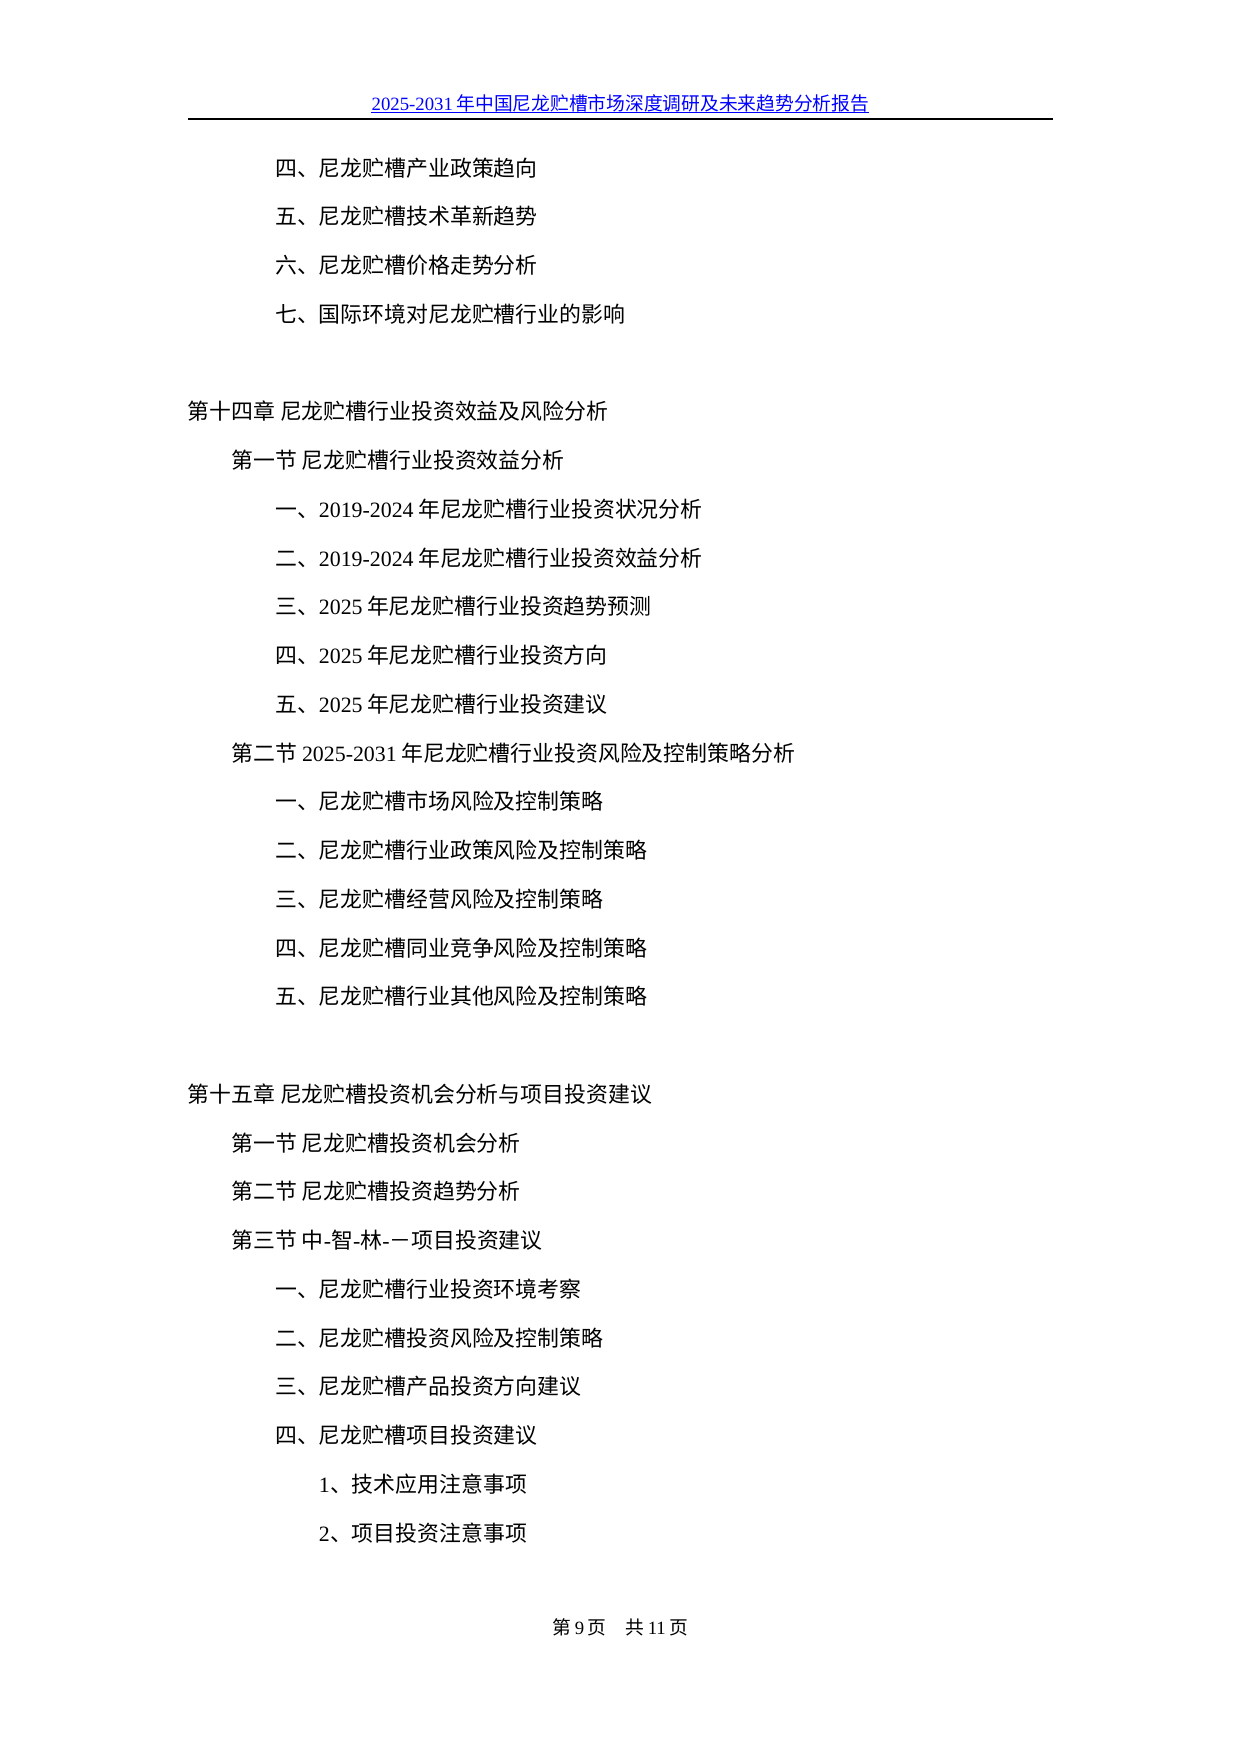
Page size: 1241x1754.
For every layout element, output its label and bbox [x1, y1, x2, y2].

text [187, 150, 1053, 1548]
